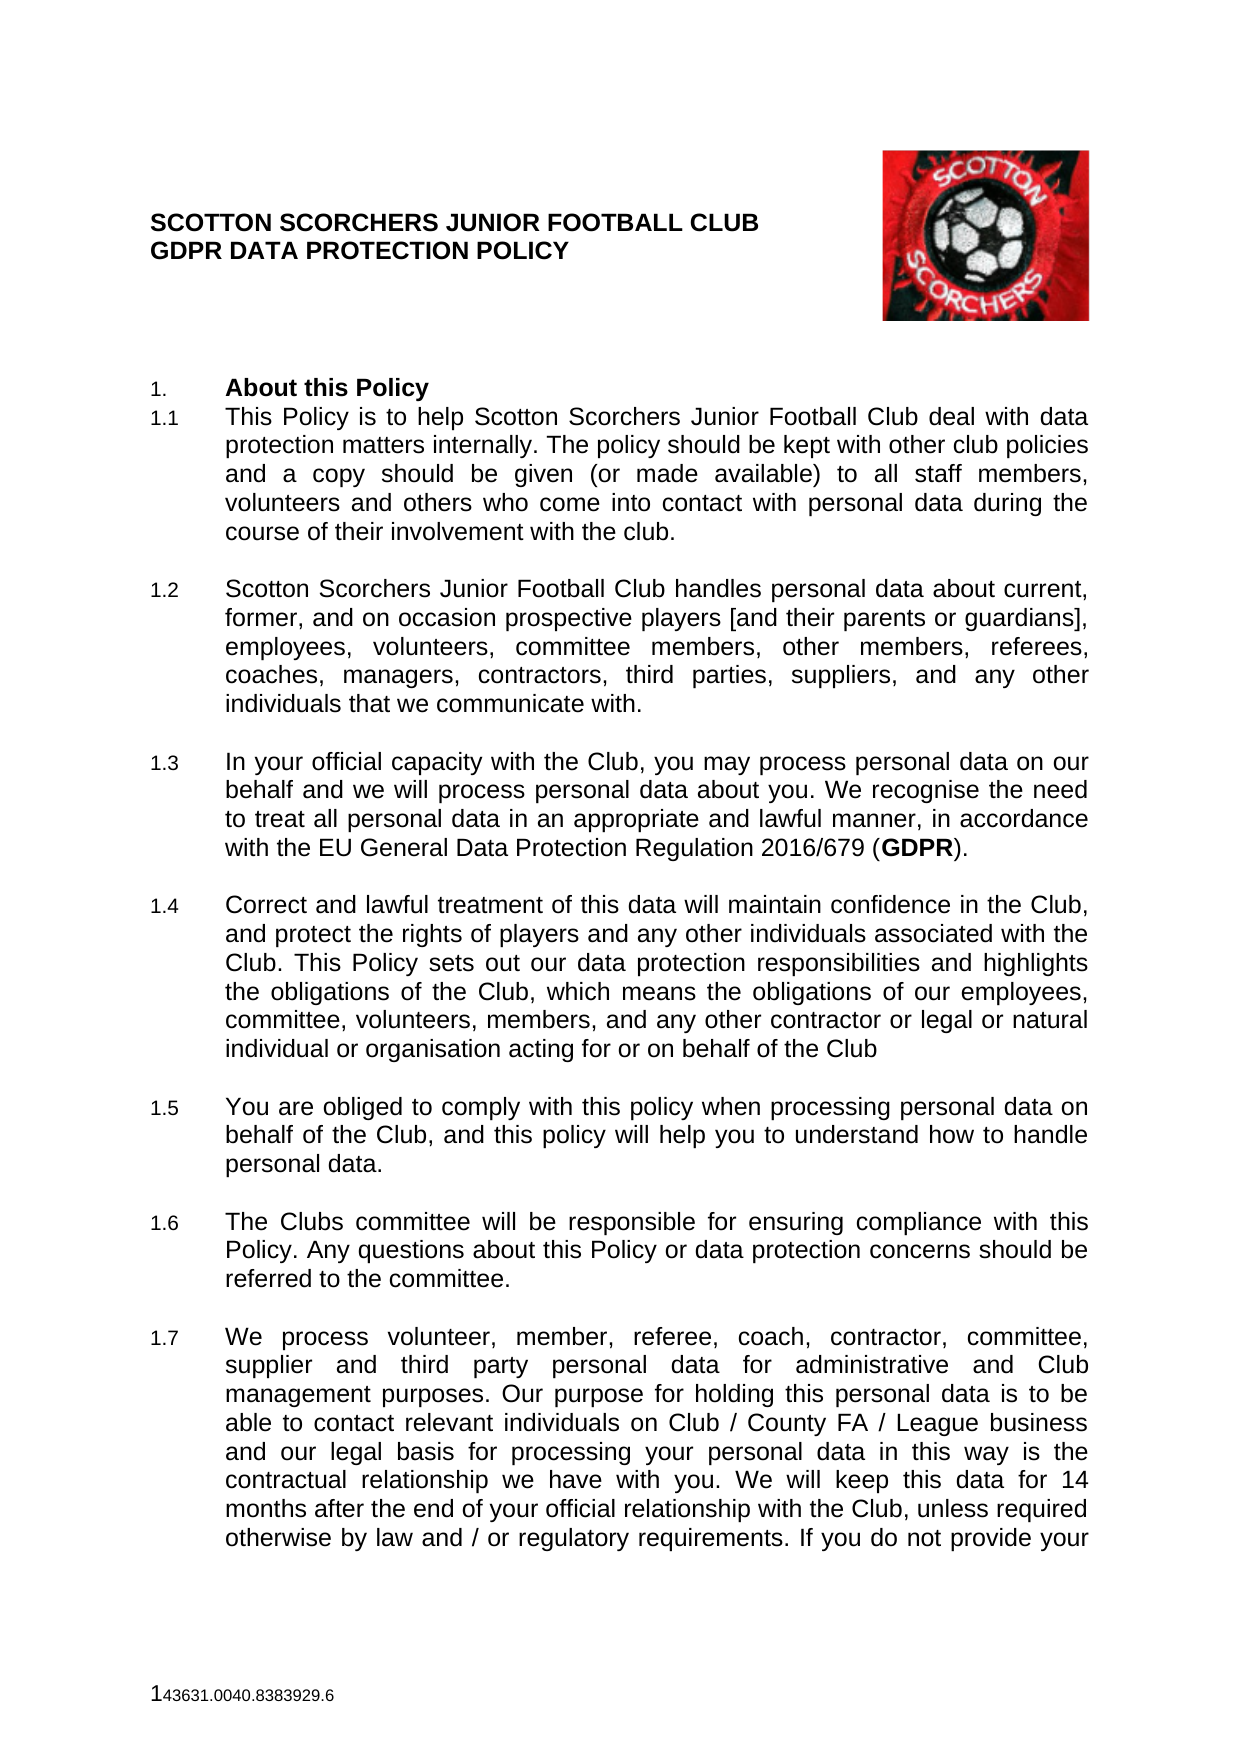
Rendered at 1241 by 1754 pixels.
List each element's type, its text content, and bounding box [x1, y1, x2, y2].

list This Policy is to help Scotton Scorchers Junior Football Club deal with data protection matters internally. The policy should be kept with other club policies and a copy should be given (or made available) to all staff members, volunteers and others who come into contact with personal data during the course of their involvement with the club. [150, 402, 1090, 546]
list About this Policy [150, 373, 1090, 402]
list You are obliged to comply with this policy when processing personal data on behalf of the Club, and this policy will help you to understand how to handle personal data. [150, 1092, 1090, 1178]
list Correct and lawful treatment of this data will maintain confidence in the Club, and protect the rights of players and any other individuals associated with the Club. This Policy sets out our data protection responsibilities and highlights the obligations of the Club, which means the obligations of our employees, committee, volunteers, members, and any other contractor or legal or natural individual or organisation acting for or on behalf of the Club [150, 891, 1090, 1063]
text GDPR DATA PROTECTION POLICY [150, 236, 1090, 344]
picture [882, 150, 1091, 321]
list The Clubs committee will be responsible for ensuring compliance with this Policy. Any questions about this Policy or data protection concerns should be referred to the committee. [150, 1207, 1090, 1293]
list In your official capacity with the Club, you may process personal data on our behalf and we will process personal data about you. We recognise the need to treat all personal data in an appropriate and lawful manner, in accordance with the EU General Data Protection Regulation 2016/679 (GDPR). [150, 747, 1090, 862]
text SCOTTON SCORCHERS JUNIOR FOOTBALL CLUB [150, 207, 882, 236]
list Scotton Scorchers Junior Football Club handles personal data about current, former, and on occasion prospective players [and their parents or guardians], employees, volunteers, committee members, other members, referees, coaches, managers, contractors, third parties, suppliers, and any other individuals that we communicate with. [150, 574, 1090, 718]
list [150, 1322, 1090, 1552]
